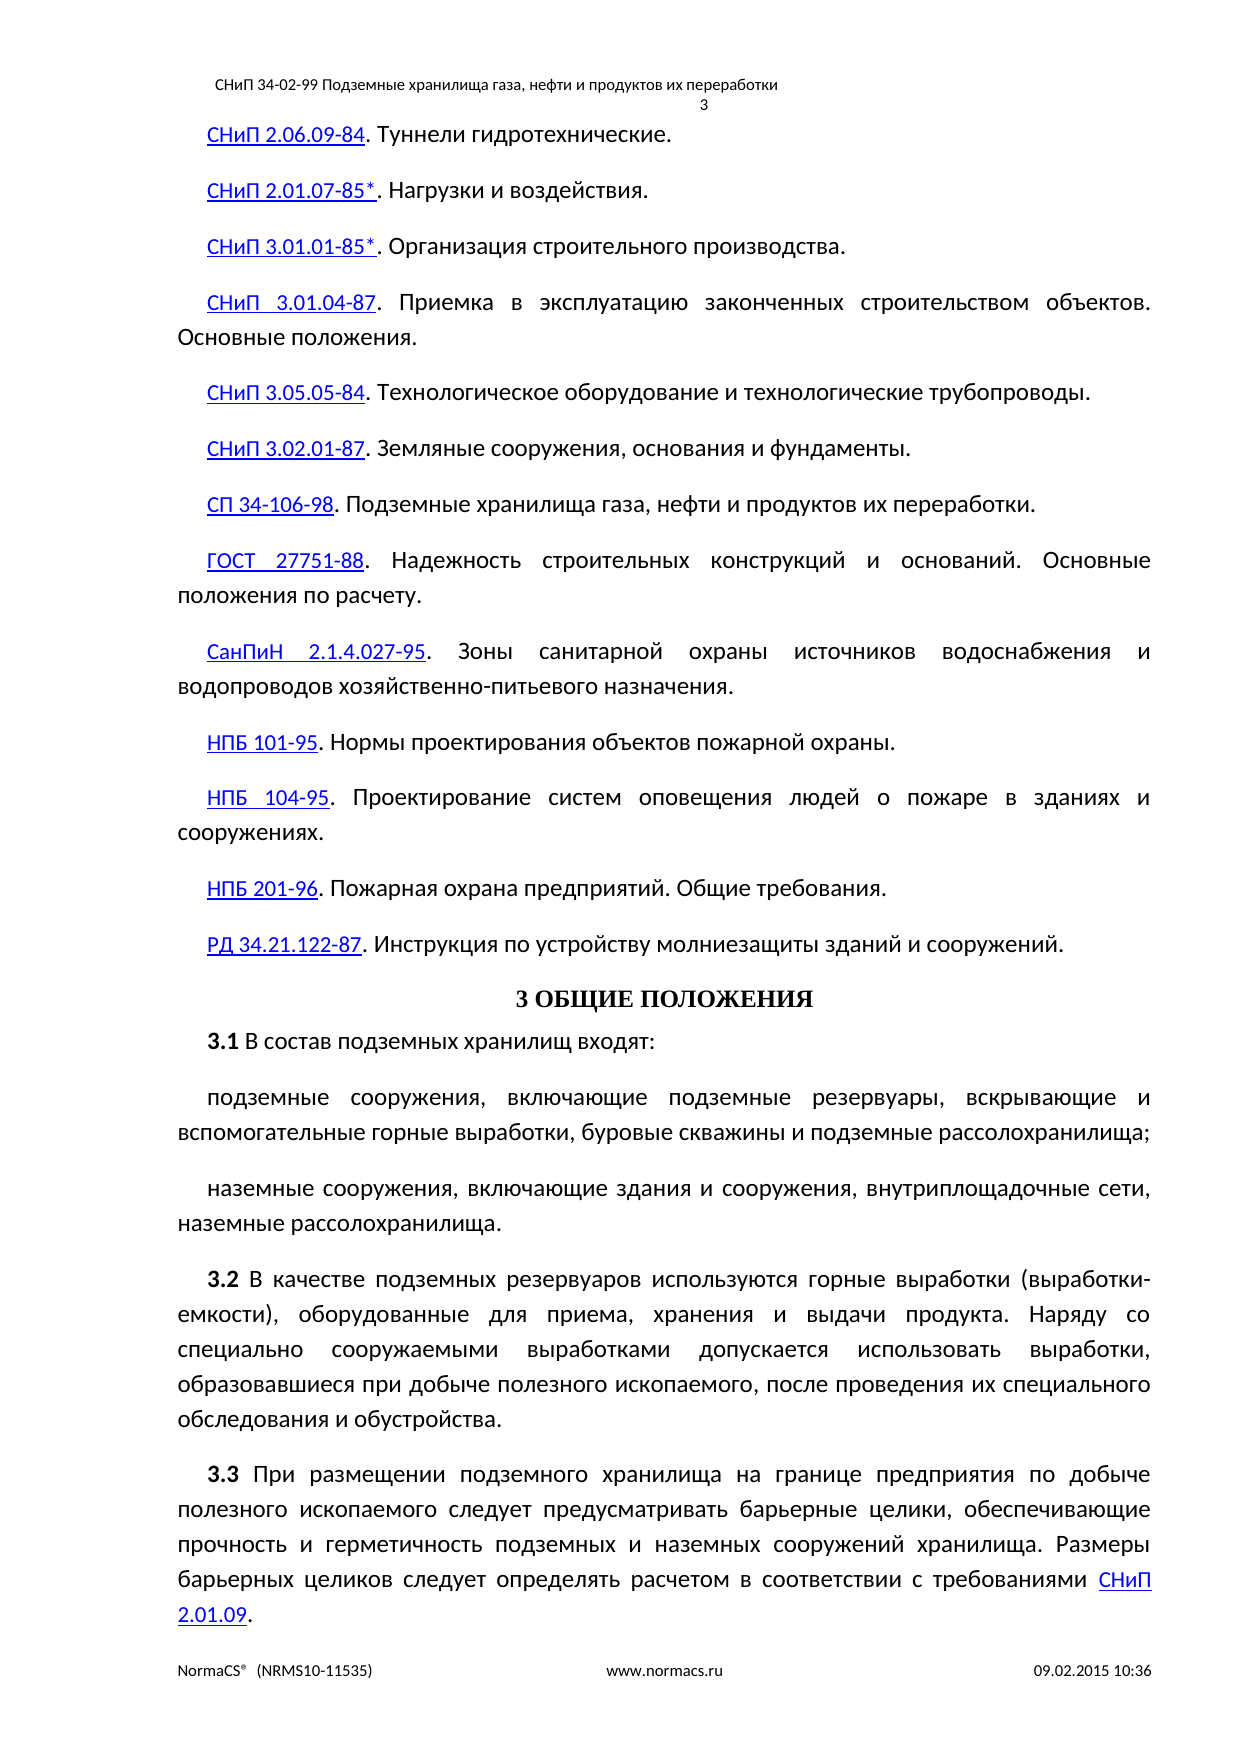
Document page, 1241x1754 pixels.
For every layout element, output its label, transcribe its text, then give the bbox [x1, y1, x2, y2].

text СанПиН 2.1.4.027-95. Зоны санитарной охраны источников водоснабжения и водопроводов хозяйственно-питьевого назначения. [177, 635, 1152, 700]
text РД 34.21.122-87. Инструкция по устройству молниезащиты зданий и сооружений. [177, 928, 1152, 959]
text СНиП 3.02.01-87. Земляные сооружения, основания и фундаменты. [177, 432, 1152, 463]
text СНиП 2.06.09-84. Туннели гидротехнические. [177, 118, 1152, 149]
text НПБ 101-95. Нормы проектирования объектов пожарной охраны. [177, 726, 1152, 756]
text СНиП 3.05.05-84. Технологическое оборудование и технологические трубопроводы. [177, 376, 1152, 407]
text подземные сооружения, включающие подземные резервуары, вскрывающие и вспомогательные горные выработки, буровые скважины и подземные рассолохранилища; [177, 1081, 1152, 1147]
text ГОСТ 27751-88. Надежность строительных конструкций и оснований. Основные положения по расчету. [177, 544, 1152, 609]
text 3.3 При размещении подземного хранилища на границе предприятия по добыче полезного ископаемого следует предусматривать барьерные целики, обеспечивающие прочность и герметичность подземных и наземных сооружений хранилища. Размеры барьерных целиков следует определять расчетом в соответствии с требованиями СНиП 2.01.09. [177, 1458, 1152, 1629]
subtitle 3 ОБЩИЕ ПОЛОЖЕНИЯ [177, 984, 1152, 1013]
text СП 34-106-98. Подземные хранилища газа, нефти и продуктов их переработки. [177, 488, 1152, 519]
text 3.2 В качестве подземных резервуаров используются горные выработки (выработки-емкости), оборудованные для приема, хранения и выдачи продукта. Наряду со специально сооружаемыми выработками допускается использовать выработки, образовавшиеся при добыче полезного ископаемого, после проведения их специального обследования и обустройства. [177, 1263, 1152, 1433]
text СНиП 3.01.04-87. Приемка в эксплуатацию законченных строительством объектов. Основные положения. [177, 286, 1152, 351]
text наземные сооружения, включающие здания и сооружения, внутриплощадочные сети, наземные рассолохранилища. [177, 1172, 1152, 1237]
text СНиП 2.01.07-85*. Нагрузки и воздействия. [177, 174, 1152, 204]
text НПБ 201-96. Пожарная охрана предприятий. Общие требования. [177, 872, 1152, 903]
text 3.1 В состав подземных хранилищ входят: [177, 1025, 1152, 1056]
text СНиП 3.01.01-85*. Организация строительного производства. [177, 230, 1152, 260]
text НПБ 104-95. Проектирование систем оповещения людей о пожаре в зданиях и сооружениях. [177, 781, 1152, 847]
